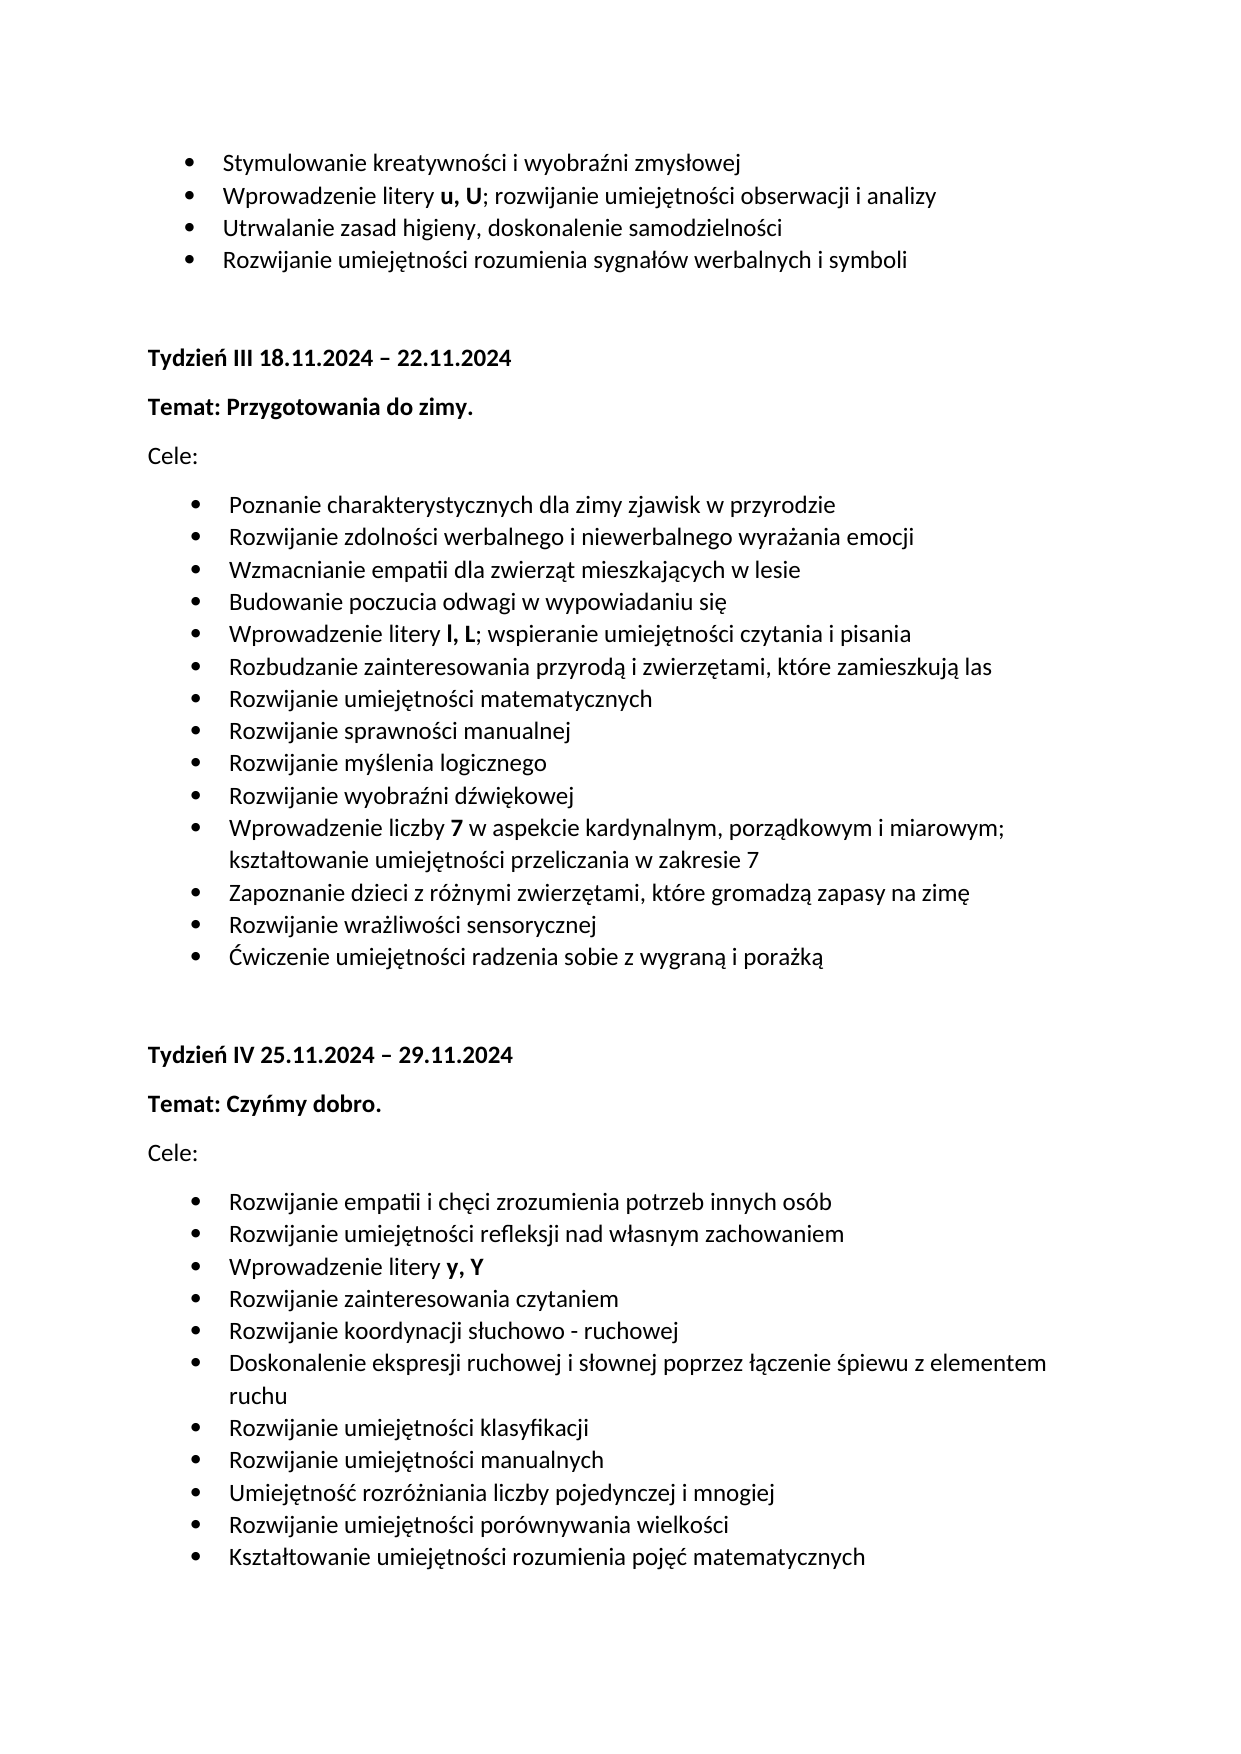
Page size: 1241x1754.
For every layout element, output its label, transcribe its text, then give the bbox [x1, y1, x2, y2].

list Rozwijanie umiejętności manualnych [191, 1444, 1093, 1475]
list Rozwijanie umiejętności klasyfikacji [191, 1412, 1093, 1443]
list Rozwijanie umiejętności refleksji nad własnym zachowaniem [191, 1218, 1093, 1249]
list Wprowadzenie liczby 7 w aspekcie kardynalnym, porządkowym i miarowym; kształtowanie umiejętności przeliczania w zakresie 7 [191, 812, 1093, 875]
list Rozwijanie umiejętności porównywania wielkości [191, 1509, 1093, 1539]
list Utrwalanie zasad higieny, doskonalenie samodzielności [185, 212, 1093, 243]
text Cele: [148, 1137, 1093, 1168]
list Doskonalenie ekspresji ruchowej i słownej poprzez łączenie śpiewu z elementem ruchu [191, 1348, 1093, 1410]
list Rozwijanie zainteresowania czytaniem [191, 1283, 1093, 1313]
list Rozwijanie myślenia logicznego [191, 748, 1093, 778]
list Poznanie charakterystycznych dla zimy zjawisk w przyrodzie [191, 489, 1093, 520]
list Kształtowanie umiejętności rozumienia pojęć matematycznych [191, 1541, 1093, 1572]
list Zapoznanie dzieci z różnymi zwierzętami, które gromadzą zapasy na zimę [191, 877, 1093, 907]
list Rozwijanie umiejętności rozumienia sygnałów werbalnych i symboli [185, 244, 1093, 275]
list Wzmacnianie empatii dla zwierząt mieszkających w lesie [191, 554, 1093, 584]
text Temat: Czyńmy dobro. [148, 1088, 1093, 1119]
text Temat: Przygotowania do zimy. [148, 391, 1093, 422]
list Budowanie poczucia odwagi w wypowiadaniu się [191, 586, 1093, 617]
list Rozwijanie wyobraźni dźwiękowej [191, 780, 1093, 810]
list Wprowadzenie litery y, Y [191, 1251, 1093, 1281]
text Tydzień IV 25.11.2024 – 29.11.2024 [148, 1039, 1093, 1070]
list Wprowadzenie litery l, L; wspieranie umiejętności czytania i pisania [191, 618, 1093, 649]
list Ćwiczenie umiejętności radzenia sobie z wygraną i porażką [191, 941, 1093, 972]
list Umiejętność rozróżniania liczby pojedynczej i mnogiej [191, 1477, 1093, 1507]
text Cele: [148, 440, 1093, 471]
list Rozwijanie umiejętności matematycznych [191, 683, 1093, 713]
list Wprowadzenie litery u, U; rozwijanie umiejętności obserwacji i analizy [185, 180, 1093, 210]
list Stymulowanie kreatywności i wyobraźni zmysłowej [185, 148, 1093, 178]
list Rozwijanie zdolności werbalnego i niewerbalnego wyrażania emocji [191, 522, 1093, 552]
list Rozwijanie sprawności manualnej [191, 715, 1093, 746]
list Rozwijanie wrażliwości sensorycznej [191, 909, 1093, 939]
list Rozbudzanie zainteresowania przyrodą i zwierzętami, które zamieszkują las [191, 651, 1093, 681]
text Tydzień III 18.11.2024 – 22.11.2024 [148, 342, 1093, 373]
list Rozwijanie empatii i chęci zrozumienia potrzeb innych osób [191, 1186, 1093, 1217]
list Rozwijanie koordynacji słuchowo - ruchowej [191, 1315, 1093, 1346]
